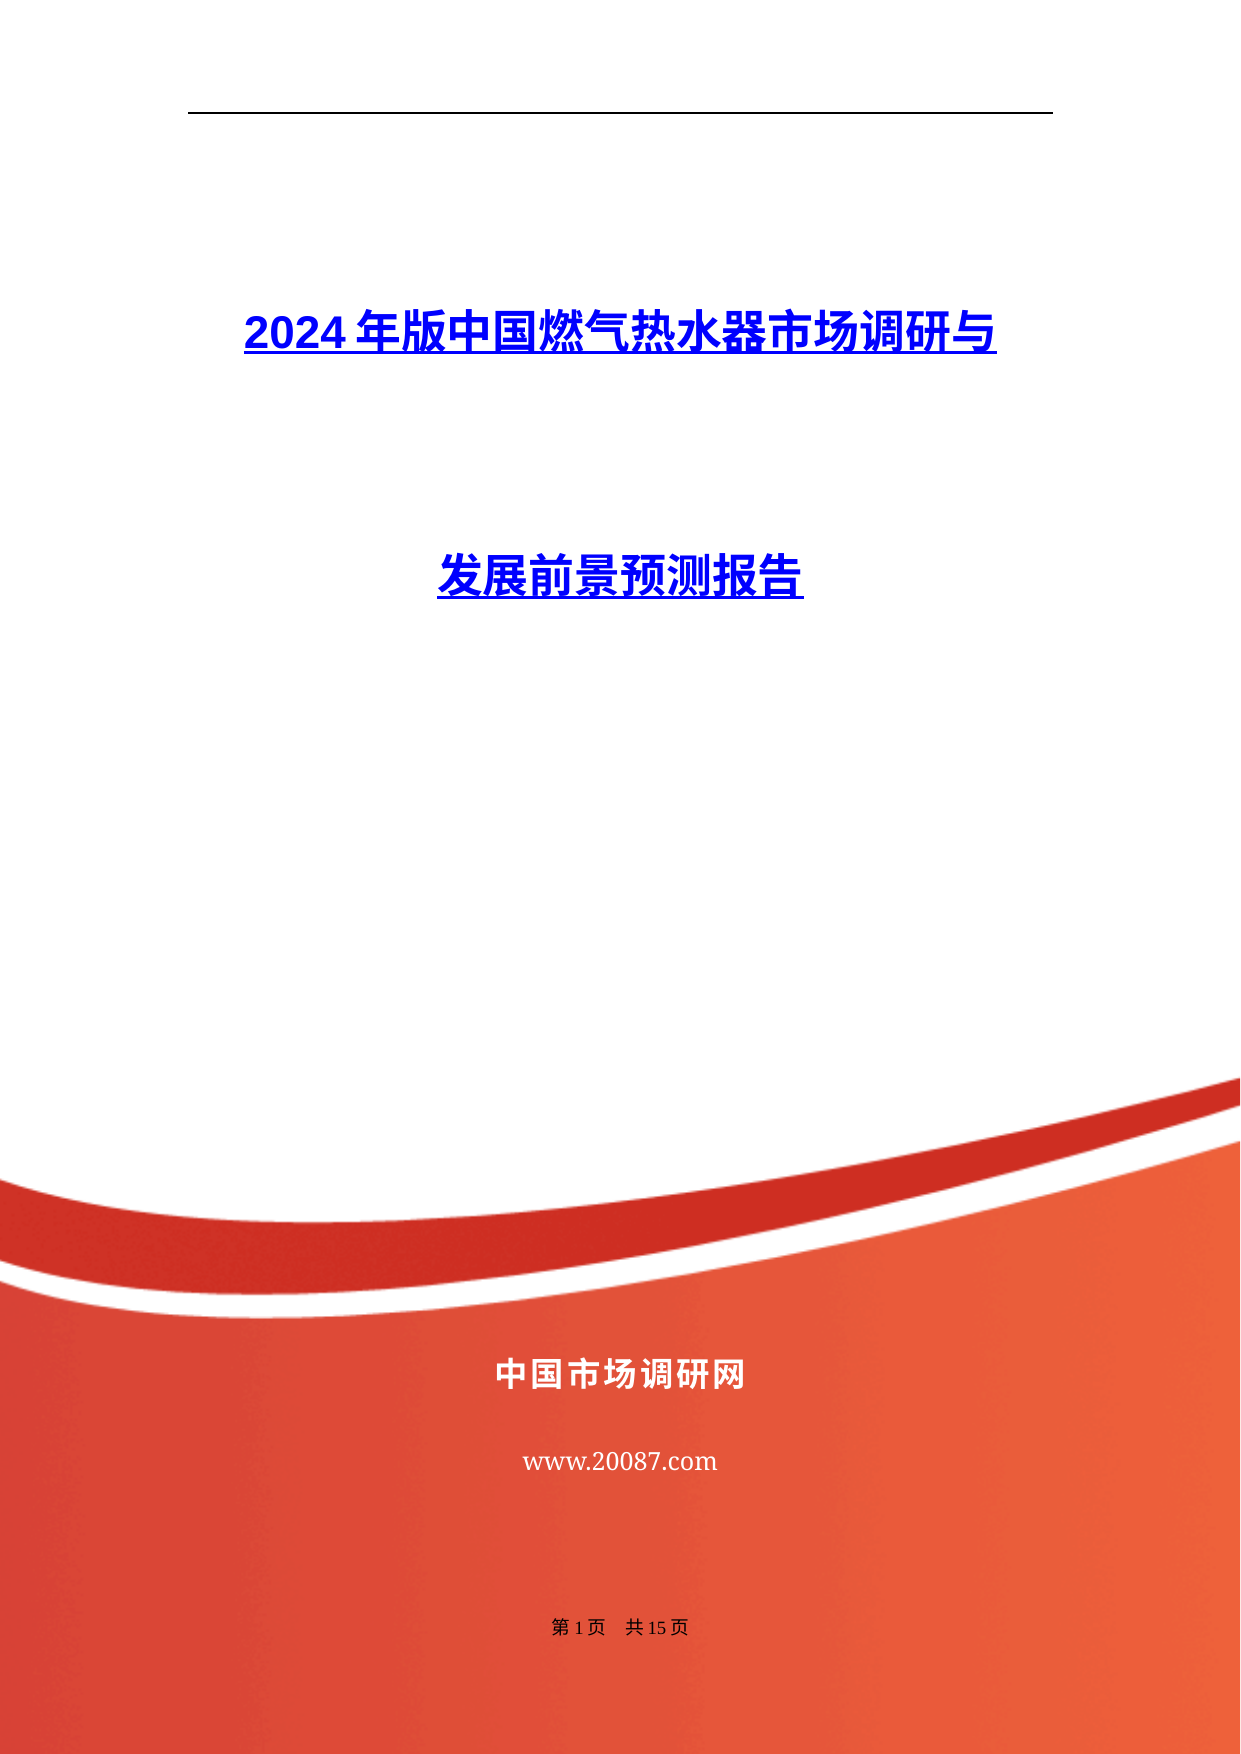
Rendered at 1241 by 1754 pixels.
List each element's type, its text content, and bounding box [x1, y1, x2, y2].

table_header 2024年版中国燃气热水器市场调研与发展前景预测报告 [188, 207, 1053, 773]
subtitle 中国市场调研网 [187, 1339, 1053, 1404]
picture [0, 1006, 1241, 1754]
text www.20087.com [187, 1428, 1053, 1493]
